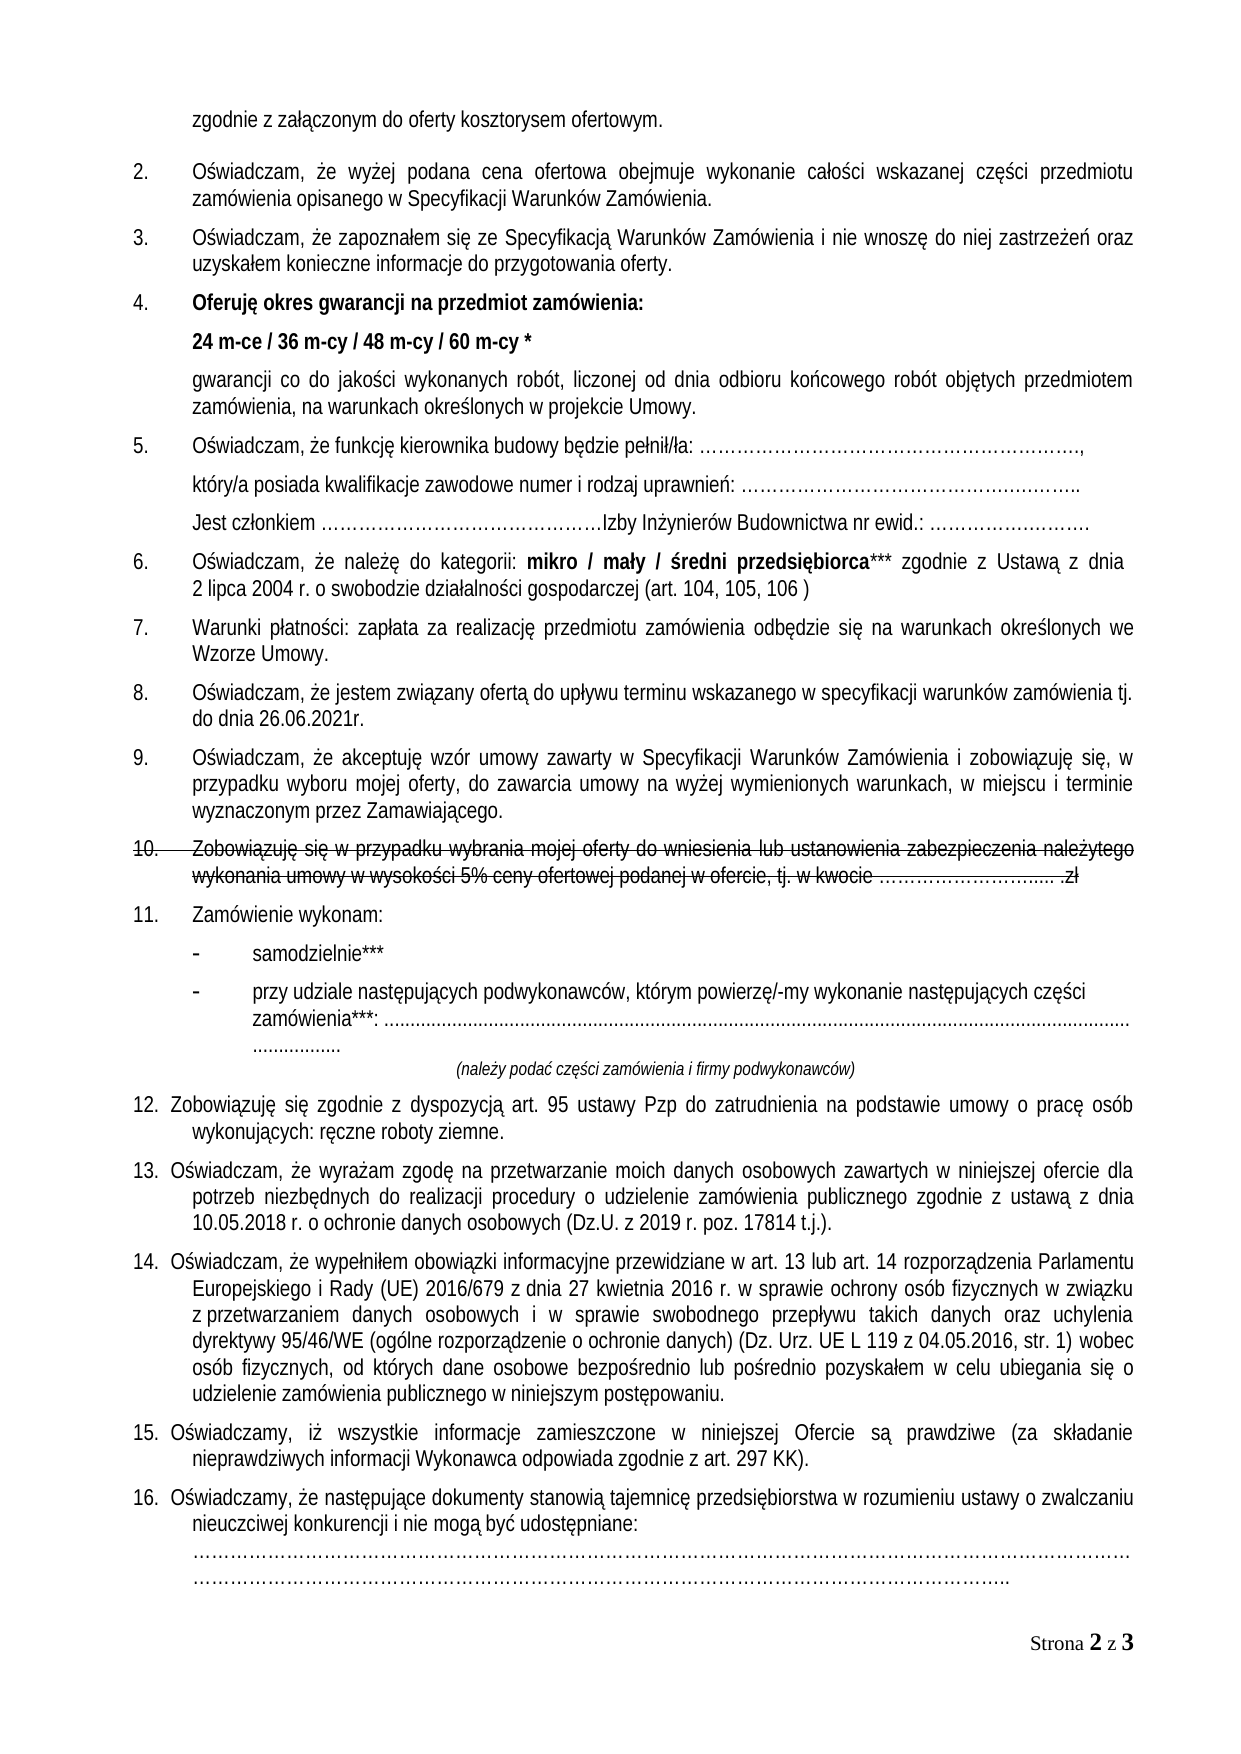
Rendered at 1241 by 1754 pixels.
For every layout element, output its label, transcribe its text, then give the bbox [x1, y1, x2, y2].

text Jest członkiem ………………………………………Izby Inżynierów Budownictwa nr ewid.: …………….………. [192, 509, 1134, 536]
list Oświadczam, że zapoznałem się ze Specyfikacją Warunków Zamówienia i nie wnoszę do niej zastrzeżeń oraz uzyskałem konieczne informacje do przygotowania oferty. [133, 223, 1134, 276]
list Oświadczam, że funkcję kierownika budowy będzie pełnił/ła: ……………………………………………………., [133, 432, 1134, 458]
list samodzielnie*** [192, 939, 1134, 966]
text 24 m-ce / 36 m-cy / 48 m-cy / 60 m-cy * [192, 328, 1134, 354]
list zgodnie z załączonym do oferty kosztorysem ofertowym. [192, 106, 1134, 133]
text który/a posiada kwalifikacje zawodowe numer i rodzaj uprawnień: …………………………………….….…….. [192, 471, 1134, 497]
list Oświadczam, że wyrażam zgodę na przetwarzanie moich danych osobowych zawartych w niniejszej ofercie dla potrzeb niezbędnych do realizacji procedury o udzielenie zamówienia publicznego zgodnie z ustawą z dnia 10.05.2018 r. o ochronie danych osobowych (Dz.U. z 2019 r. poz. 17814 t.j.). [133, 1157, 1134, 1236]
list Oświadczam, że należę do kategorii: mikro / mały / średni przedsiębiorca*** zgodnie z Ustawą z dnia 2 lipca 2004 r. o swobodzie działalności gospodarczej (art. 104, 105, 106 ) [133, 548, 1134, 601]
list Oświadczam, że wyżej podana cena ofertowa obejmuje wykonanie całości wskazanej części przedmiotu zamówienia opisanego w Specyfikacji Warunków Zamówienia. [133, 158, 1134, 211]
list Zobowiązuję się w przypadku wybrania mojej oferty do wniesienia lub ustanowienia zabezpieczenia należytego wykonania umowy w wysokości 5% ceny ofertowej podanej w ofercie, tj. w kwocie ……………………..... .zł [133, 851, 1134, 888]
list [192, 1537, 1134, 1589]
list Zobowiązuję się zgodnie z dyspozycją art. 95 ustawy Pzp do zatrudnienia na podstawie umowy o pracę osób wykonujących: ręczne roboty ziemne. [133, 1091, 1134, 1144]
list Oświadczamy, iż wszystkie informacje zamieszczone w niniejszej Ofercie są prawdziwe (za składanie nieprawdziwych informacji Wykonawca odpowiada zgodnie z art. 297 KK). [133, 1419, 1134, 1472]
list Oferuję okres gwarancji na przedmiot zamówienia: [133, 289, 1134, 315]
list przy udziale następujących podwykonawców, którym powierzę/-my wykonanie następujących części zamówienia***: ................................................................................................................................................................ [192, 978, 1134, 1057]
list Warunki płatności: zapłata za realizację przedmiotu zamówienia odbędzie się na warunkach określonych we Wzorze Umowy. [133, 613, 1134, 666]
list Zamówienie wykonam: [133, 901, 1134, 927]
text (należy podać części zamówienia i firmy podwykonawców) [177, 1057, 1134, 1079]
list Zobowiązuję się w przypadku wybrania mojej oferty do wniesienia lub ustanowienia zabezpieczenia należytego wykonania umowy w wysokości 5% ceny ofertowej podanej w ofercie, tj. w kwocie ……………………..... .zł [133, 835, 1134, 850]
list Oświadczam, że akceptuję wzór umowy zawarty w Specyfikacji Warunków Zamówienia i zobowiązuję się, w przypadku wyboru mojej oferty, do zawarcia umowy na wyżej wymienionych warunkach, w miejscu i terminie wyznaczonym przez Zamawiającego. [133, 744, 1134, 823]
list Oświadczam, że jestem związany ofertą do upływu terminu wskazanego w specyfikacji warunków zamówienia tj. do dnia 26.06.2021r. [133, 679, 1134, 731]
text gwarancji co do jakości wykonanych robót, liczonej od dnia odbioru końcowego robót objętych przedmiotem zamówienia, na warunkach określonych w projekcie Umowy. [192, 366, 1134, 419]
list Oświadczamy, że następujące dokumenty stanowią tajemnicę przedsiębiorstwa w rozumieniu ustawy o zwalczaniu nieuczciwej konkurencji i nie mogą być udostępniane: [133, 1484, 1134, 1537]
list Oświadczam, że wypełniłem obowiązki informacyjne przewidziane w art. 13 lub art. 14 rozporządzenia Parlamentu Europejskiego i Rady (UE) 2016/679 z dnia 27 kwietnia 2016 r. w sprawie ochrony osób fizycznych w związku z przetwarzaniem danych osobowych i w sprawie swobodnego przepływu takich danych oraz uchylenia dyrektywy 95/46/WE (ogólne rozporządzenie o ochronie danych) (Dz. Urz. UE L 119 z 04.05.2016, str. 1) wobec osób fizycznych, od których dane osobowe bezpośrednio lub pośrednio pozyskałem w celu ubiegania się o udzielenie zamówienia publicznego w niniejszym postępowaniu. [133, 1248, 1134, 1406]
